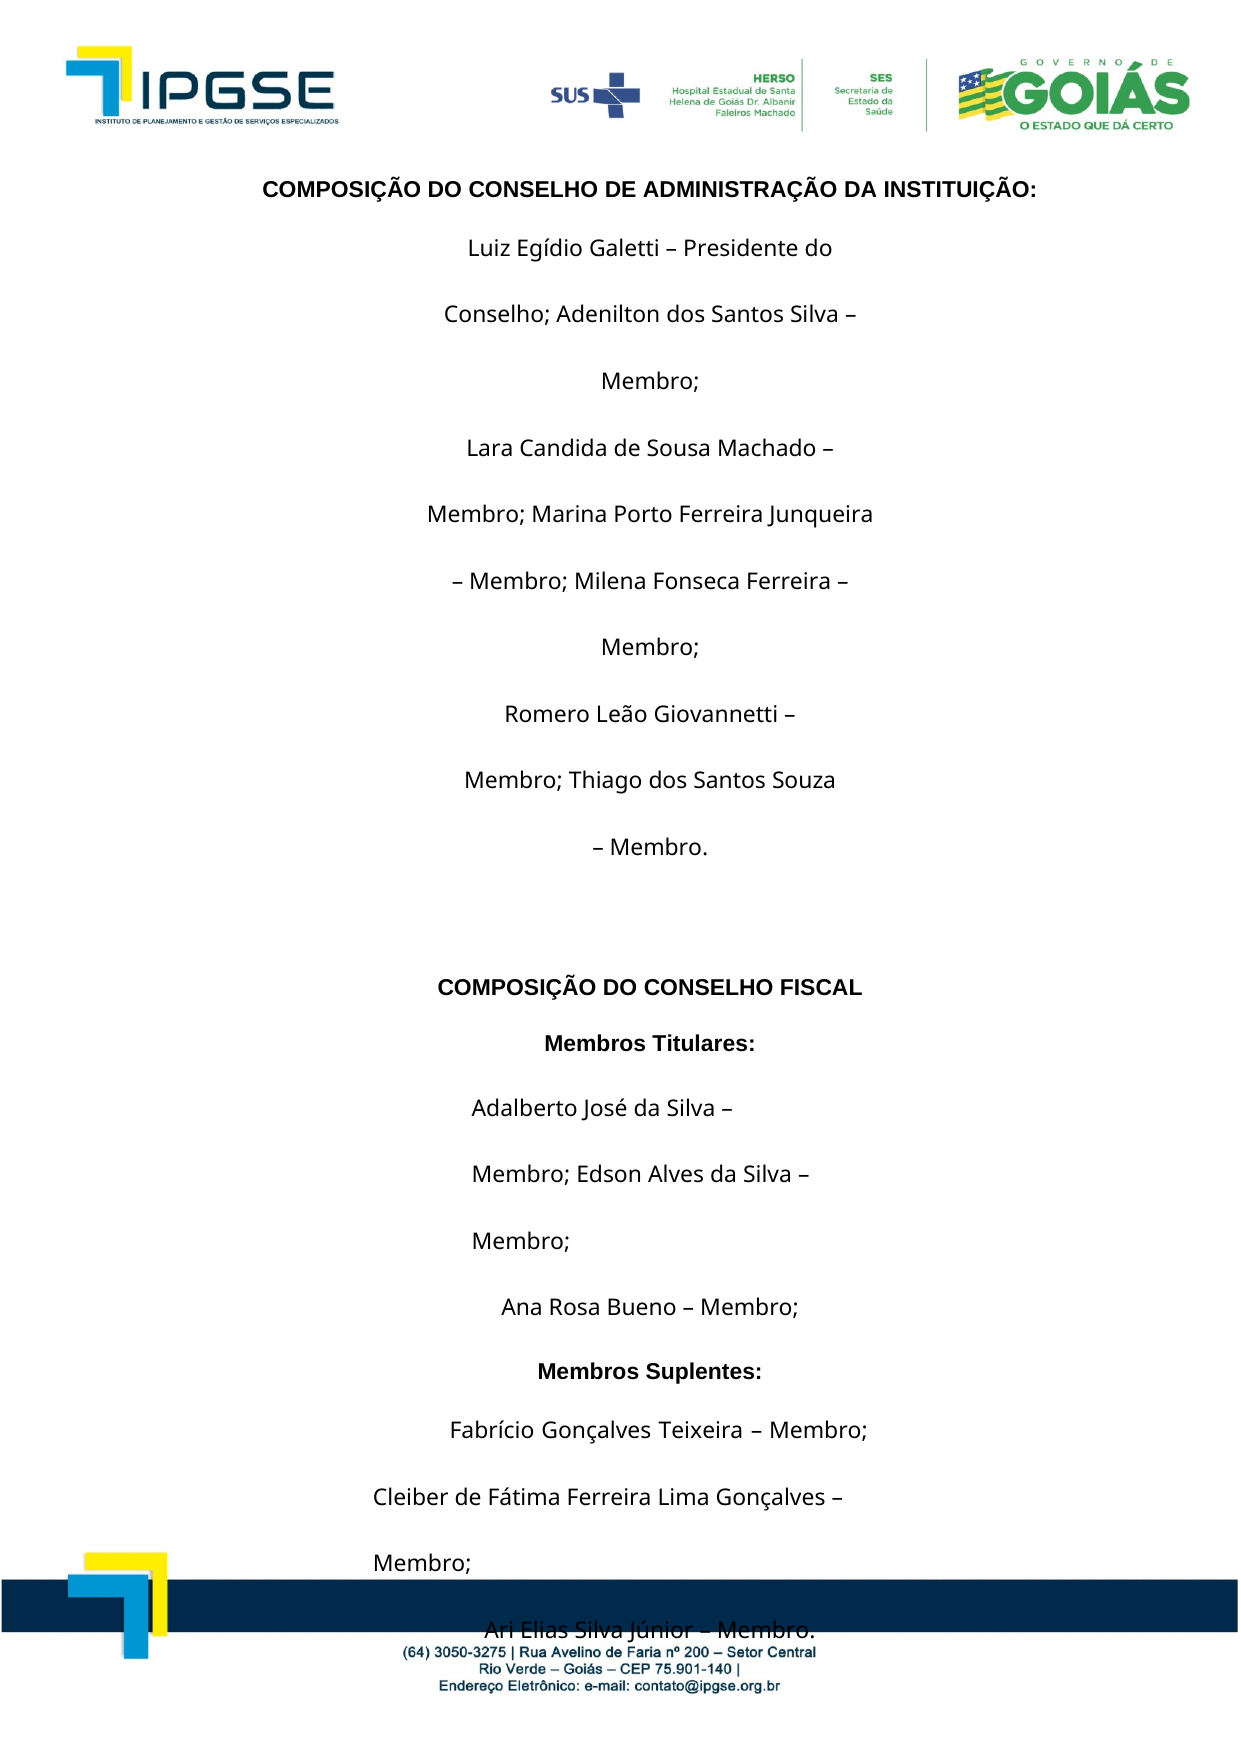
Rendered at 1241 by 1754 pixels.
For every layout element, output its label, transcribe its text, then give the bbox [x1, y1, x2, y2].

picture [1, 45, 1238, 1694]
text Membros Titulares: Adalberto José da Silva – Membro; Edson Alves da Silva – Membro; [471, 1030, 830, 1256]
text Fabrício Gonçalves Teixeira – Membro; Cleiber de Fátima Ferreira Lima Gonçalves – Membro; [373, 1414, 927, 1579]
subtitle Membros Suplentes: [204, 1358, 1096, 1384]
text Lara Candida de Sousa Machado – Membro; Marina Porto Ferreira Junqueira – Membro; Milena Fonseca Ferreira – Membro; [418, 432, 881, 662]
text Ana Rosa Bueno – Membro; [204, 1291, 1095, 1322]
text Romero Leão Giovannetti – Membro; Thiago dos Santos Souza – Membro. [460, 698, 839, 862]
text COMPOSIÇÃO DO CONSELHO DE ADMINISTRAÇÃO DA INSTITUIÇÃO: [204, 176, 1095, 202]
text Ari Elias Silva Júnior – Membro. [204, 1614, 1095, 1645]
subtitle COMPOSIÇÃO DO CONSELHO FISCAL [204, 973, 1095, 1000]
text Luiz Egídio Galetti – Presidente do Conselho; Adenilton dos Santos Silva – Membro; [418, 232, 881, 396]
